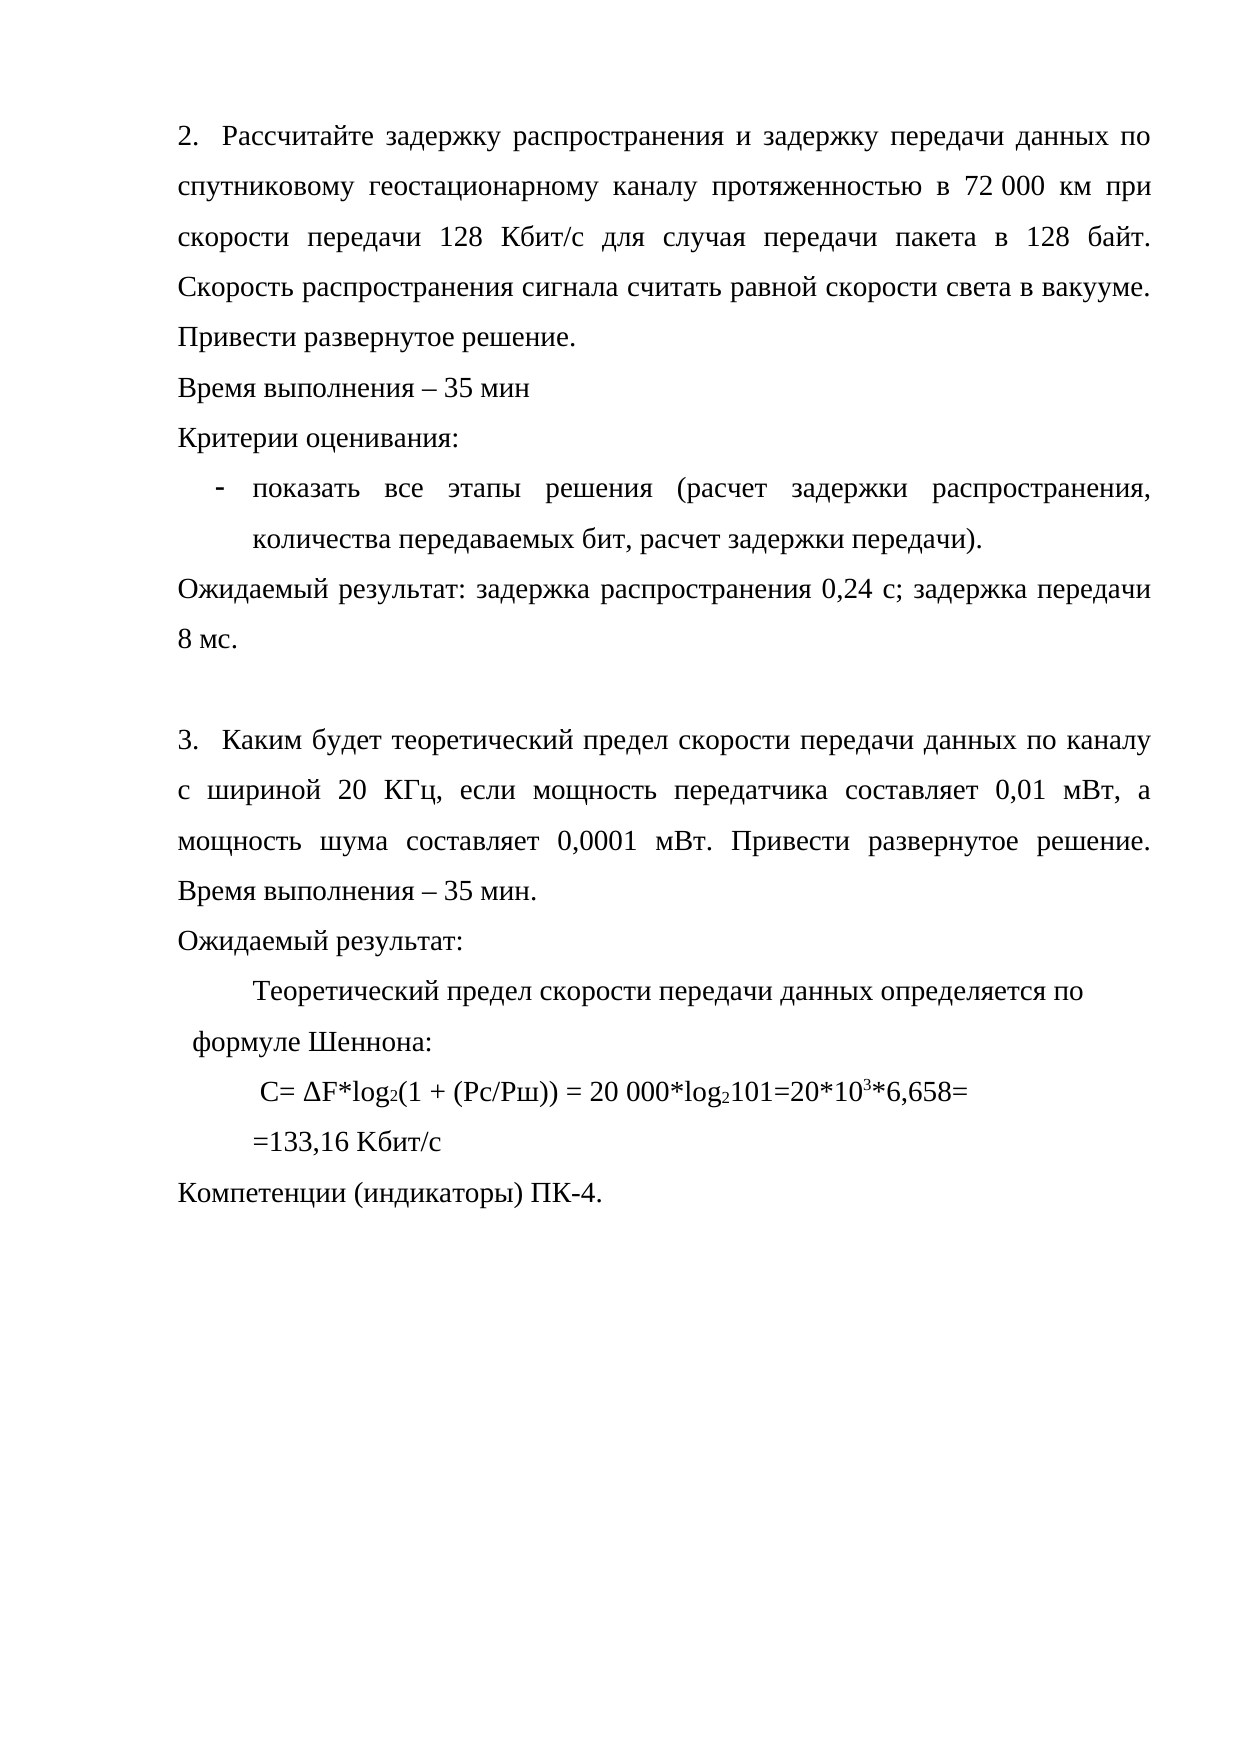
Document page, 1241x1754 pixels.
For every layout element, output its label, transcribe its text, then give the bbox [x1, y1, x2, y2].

text Ожидаемый результат: задержка распространения 0,24 с; задержка передачи 8 мс. [177, 571, 1152, 655]
list =133,16 Kбит/с [192, 1124, 1152, 1158]
text Критерии оценивания: [177, 420, 1152, 453]
list показать все этапы решения (расчет задержки распространения, количества передаваемых бит, расчет задержки передачи). [215, 470, 1152, 554]
list Рассчитайте задержку распространения и задержку передачи данных по спутниковому геостационарному каналу протяженностью в 72 000 км при скорости передачи 128 Кбит/с для случая передачи пакета в 128 байт. Скорость распространения сигнала считать равной скорости света в вакууме. Привести развернутое решение. [177, 118, 1152, 353]
text Компетенции (индикаторы) ПК-4. [177, 1175, 1152, 1208]
text Ожидаемый результат: [177, 923, 1152, 957]
text Время выполнения – 35 мин [177, 370, 1152, 403]
list C= ΔF*log2(1 + (Pc/Pш)) = 20 000*log2101=20*103*6,658= [192, 1074, 1152, 1108]
list Каким будет теоретический предел скорости передачи данных по каналу с шириной 20 КГц, если мощность передатчика составляет 0,01 мВт, а мощность шума составляет 0,0001 мВт. Привести развернутое решение. Время выполнения – 35 мин. [177, 722, 1152, 906]
list Теоретический предел скорости передачи данных определяется по формуле Шеннона: [192, 973, 1152, 1057]
